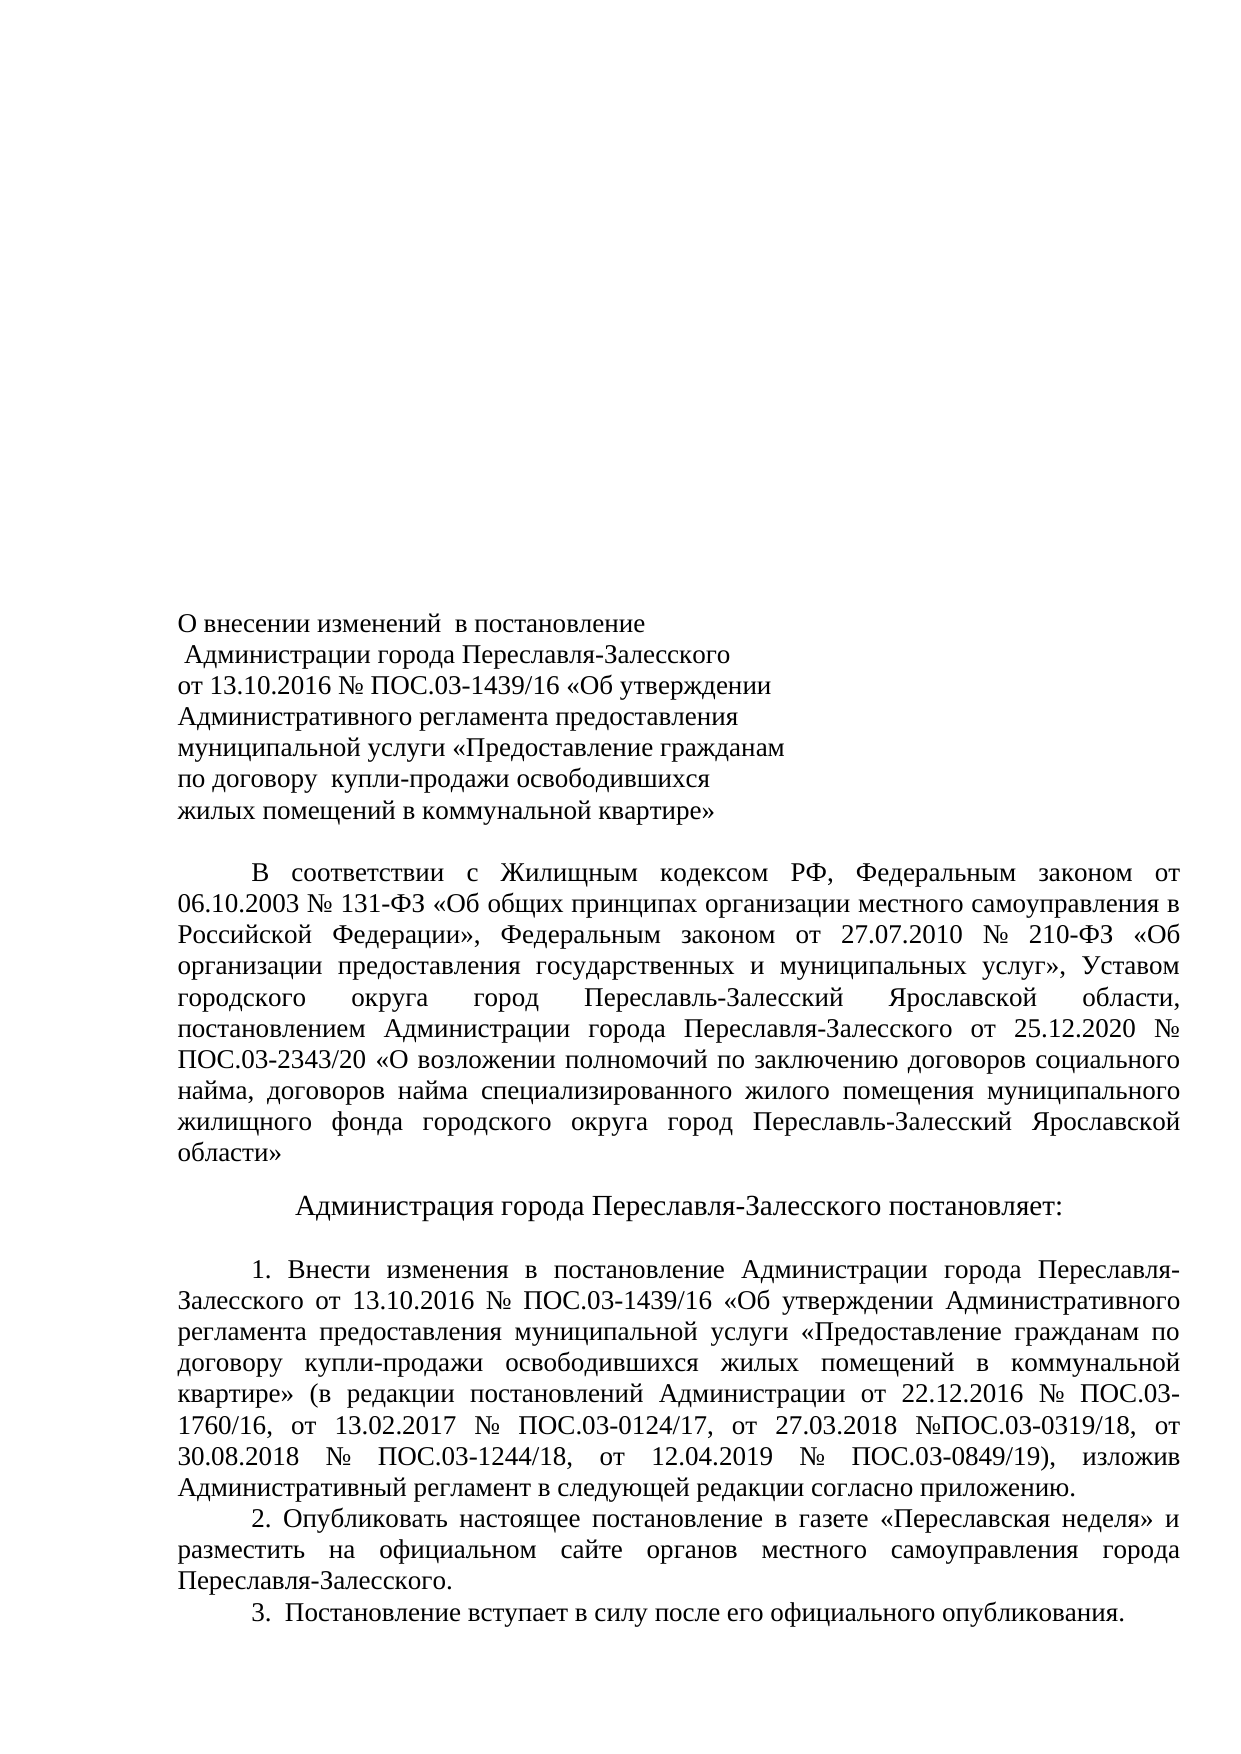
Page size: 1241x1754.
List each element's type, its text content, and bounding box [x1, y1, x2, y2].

text по договору купли-продажи освободившихся [177, 763, 1181, 794]
text 3. Постановление вступает в силу после его официального опубликования. [177, 1596, 1181, 1627]
text Административного регламента предоставления [177, 700, 1181, 731]
text Администрации города Переславля-Залесского [177, 638, 1181, 669]
text жилых помещений в коммунальной квартире» [177, 794, 1181, 825]
text Администрация города Переславля-Залесского постановляет: [177, 1188, 1181, 1222]
text 2. Опубликовать настоящее постановление в газете «Переславская неделя» и разместить на официальном сайте органов местного самоуправления города Переславля-Залесского. [177, 1502, 1181, 1596]
text муниципальной услуги «Предоставление гражданам [177, 731, 1181, 763]
text от 13.10.2016 № ПОС.03-1439/16 «Об утверждении [177, 669, 1181, 700]
text О внесении изменений в постановление [177, 607, 1181, 638]
text 1. Внести изменения в постановление Администрации города Переславля-Залесского от 13.10.2016 № ПОС.03-1439/16 «Об утверждении Административного регламента предоставления муниципальной услуги «Предоставление гражданам по договору купли-продажи освободившихся жилых помещений в коммунальной квартире» (в редакции постановлений Администрации от 22.12.2016 № ПОС.03-1760/16, от 13.02.2017 № ПОС.03-0124/17, от 27.03.2018 №ПОС.03-0319/18, от 30.08.2018 № ПОС.03-1244/18, от 12.04.2019 № ПОС.03-0849/19), изложив Административный регламент в следующей редакции согласно приложению. [177, 1253, 1181, 1502]
text В соответствии с Жилищным кодексом РФ, Федеральным законом от 06.10.2003 № 131-ФЗ «Об общих принципах организации местного самоуправления в Российской Федерации», Федеральным законом от 27.07.2010 № 210-ФЗ «Об организации предоставления государственных и муниципальных услуг», Уставом городского округа город Переславль-Залесский Ярославской области, постановлением Администрации города Переславля-Залесского от 25.12.2020 № ПОС.03-2343/20 «О возложении полномочий по заключению договоров социального найма, договоров найма специализированного жилого помещения муниципального жилищного фонда городского округа город Переславль-Залесский Ярославской области» [177, 856, 1181, 1167]
